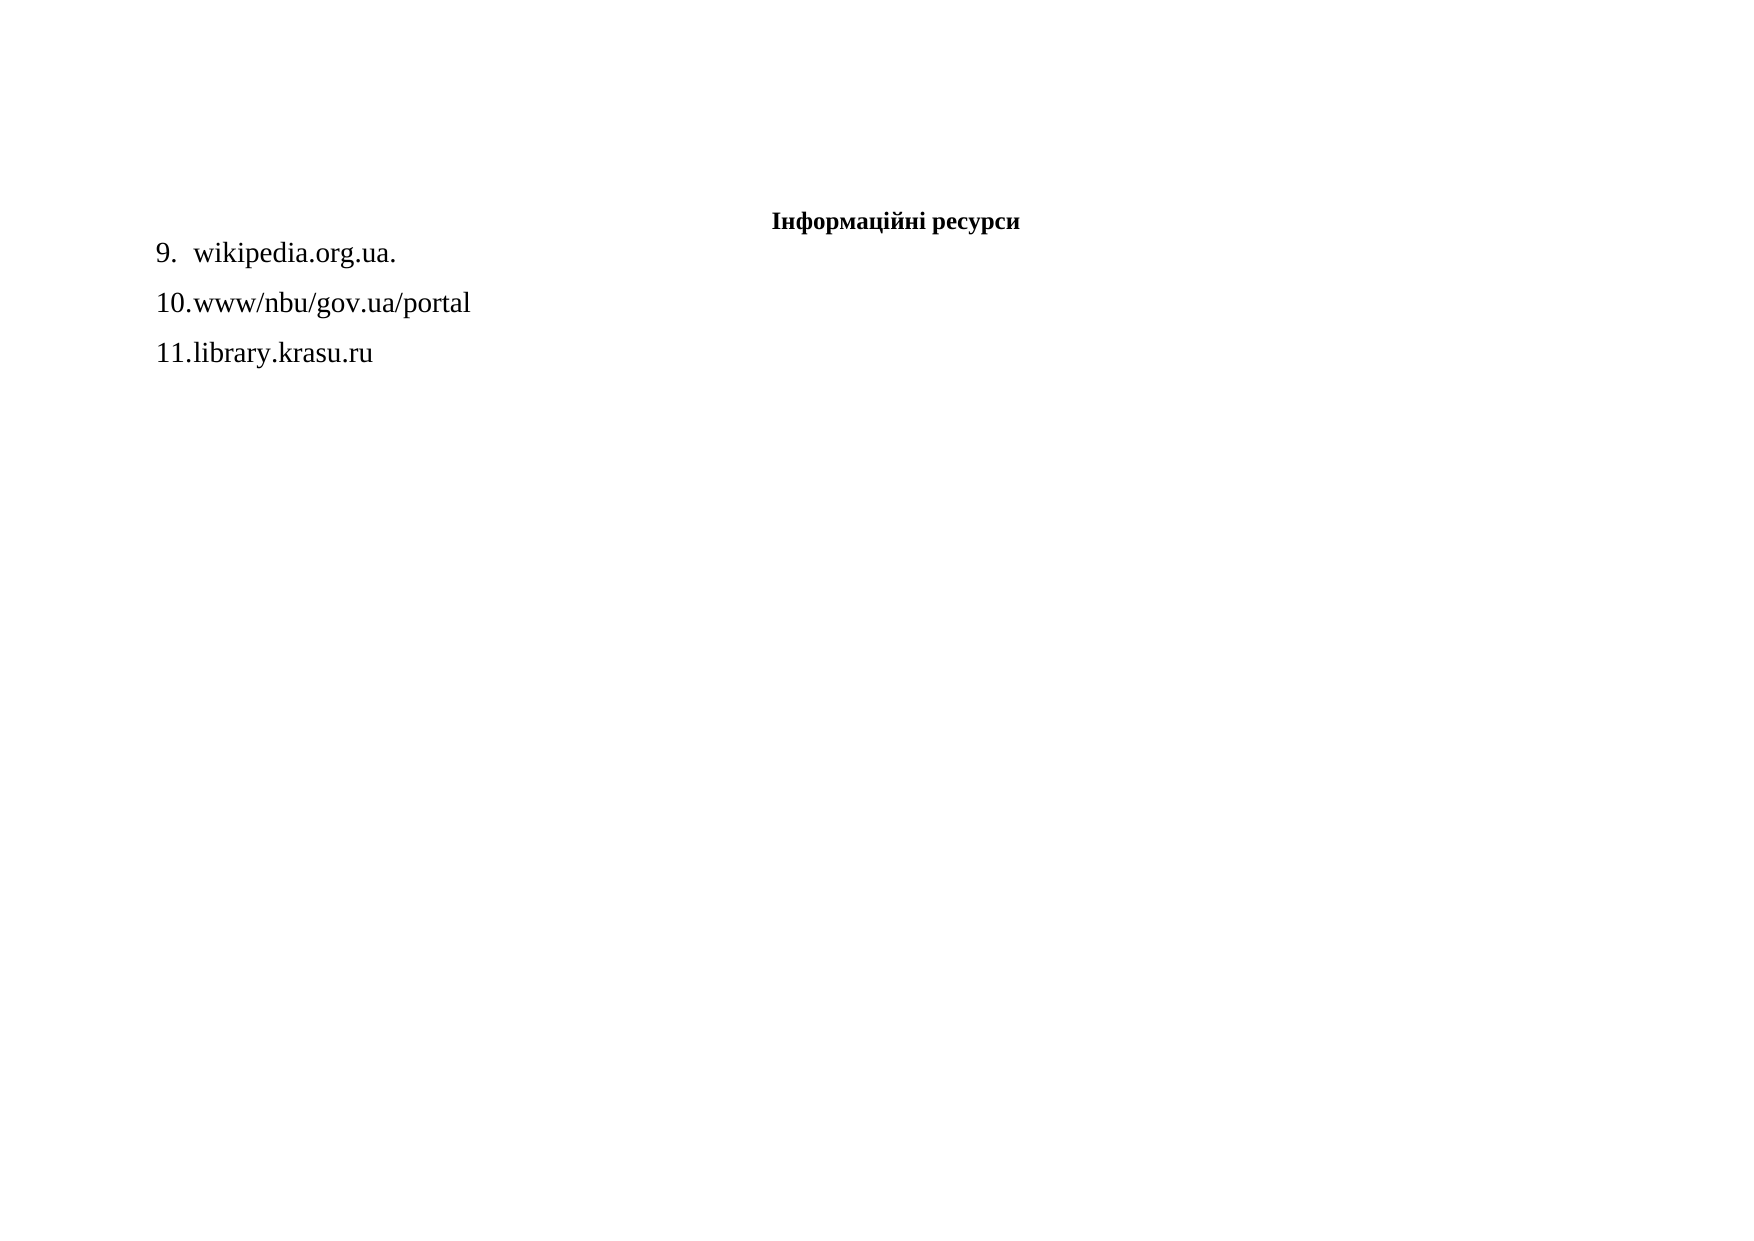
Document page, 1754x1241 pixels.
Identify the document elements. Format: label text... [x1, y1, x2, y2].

list library.krasu.ru [156, 335, 1636, 369]
list www/nbu/gov.ua/portal [156, 285, 1636, 318]
list wikipedia.org.ua. [156, 235, 1636, 268]
text Інформаційні ресурси [156, 206, 1636, 235]
